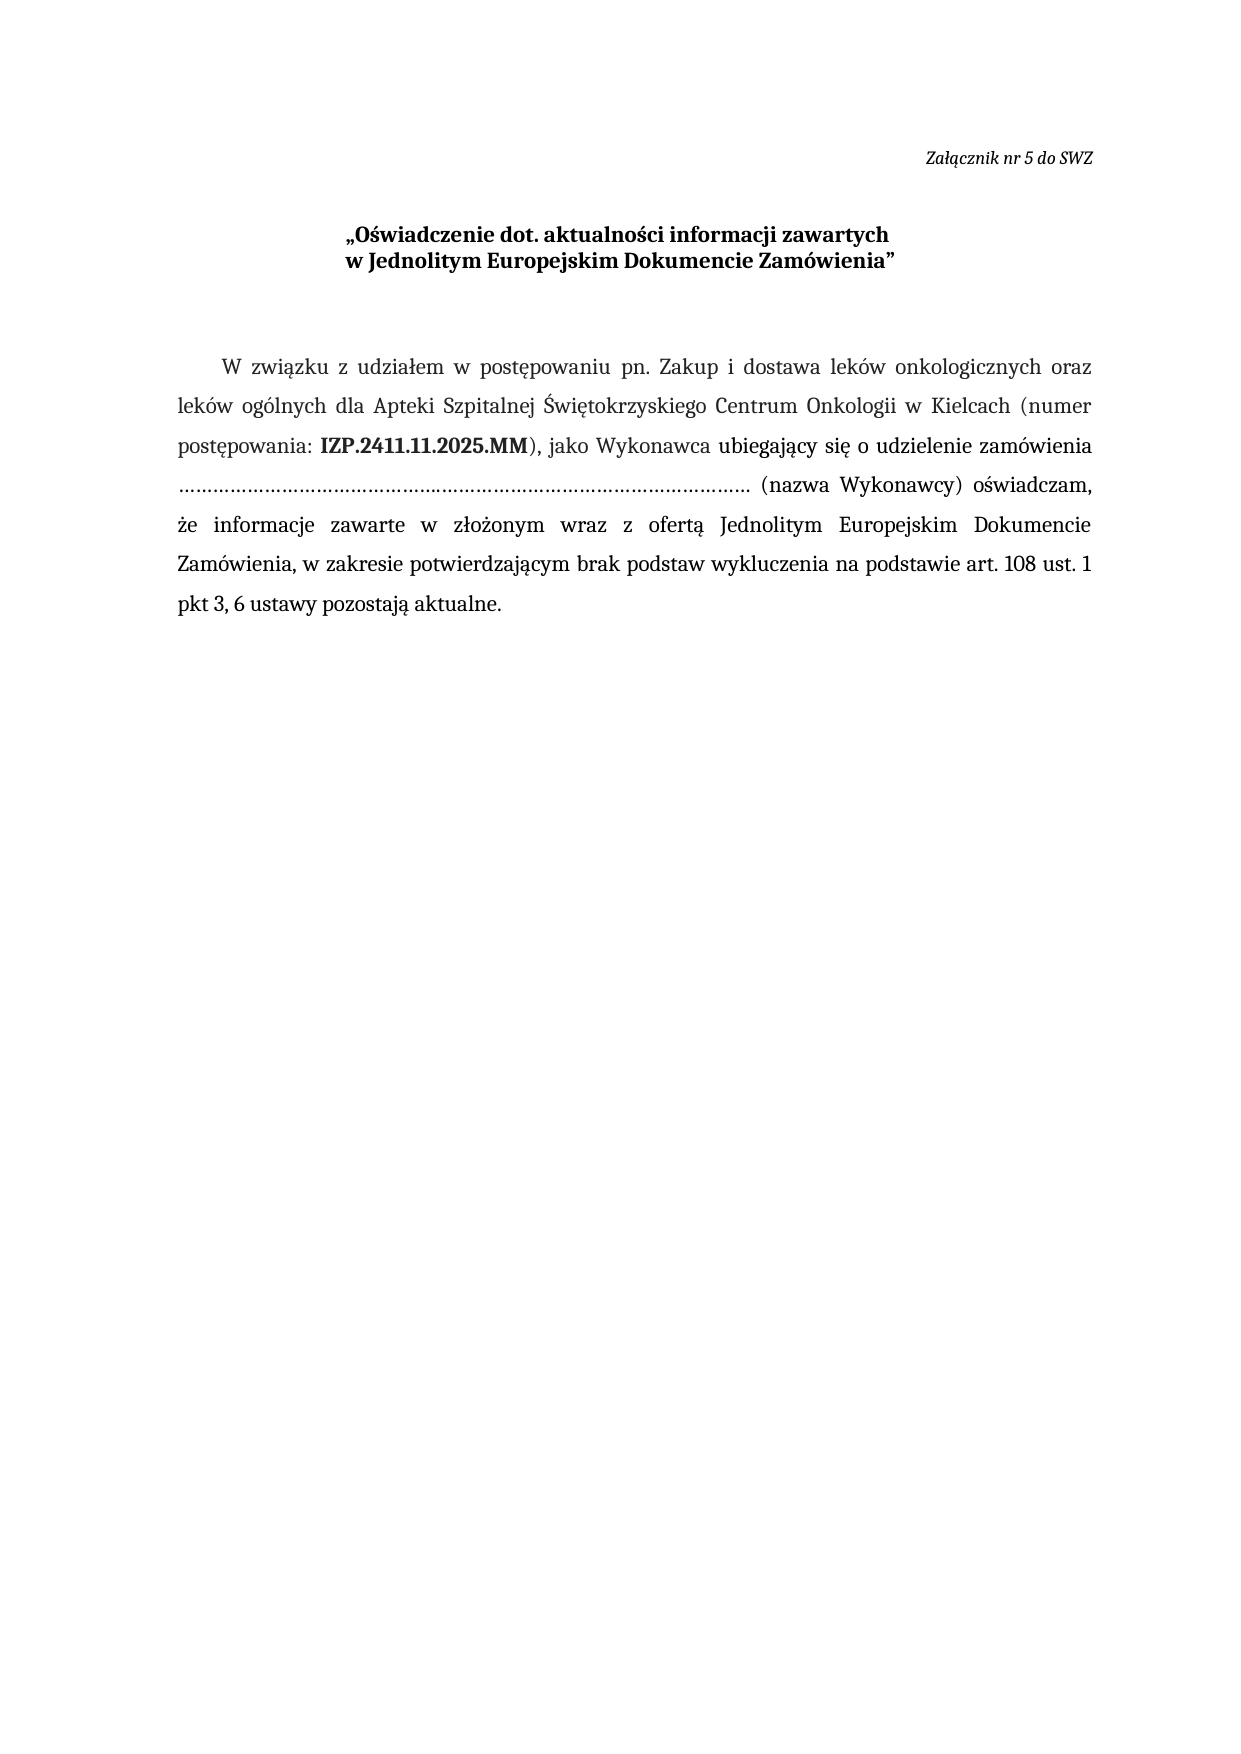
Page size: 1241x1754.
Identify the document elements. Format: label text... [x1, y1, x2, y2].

list W związku z udziałem w postępowaniu pn. Zakup i dostawa leków onkologicznych oraz leków ogólnych dla Apteki Szpitalnej Świętokrzyskiego Centrum Onkologii w Kielcach (numer postępowania: IZP.2411.11.2025.MM), jako Wykonawca ubiegający się o udzielenie zamówienia ……………………………………….……………………………………………… (nazwa Wykonawcy) oświadczam, że informacje zawarte w złożonym wraz z ofertą Jednolitym Europejskim Dokumencie Zamówienia, w zakresie potwierdzającym brak podstaw wykluczenia na podstawie art. 108 ust. 1 pkt 3, 6 ustawy pozostają aktualne. [177, 353, 1093, 617]
text „Oświadczenie dot. aktualności informacji zawartych w Jednolitym Europejskim Dokumencie Zamówienia” [148, 222, 1093, 274]
text Załącznik nr 5 do SWZ [148, 148, 1093, 169]
